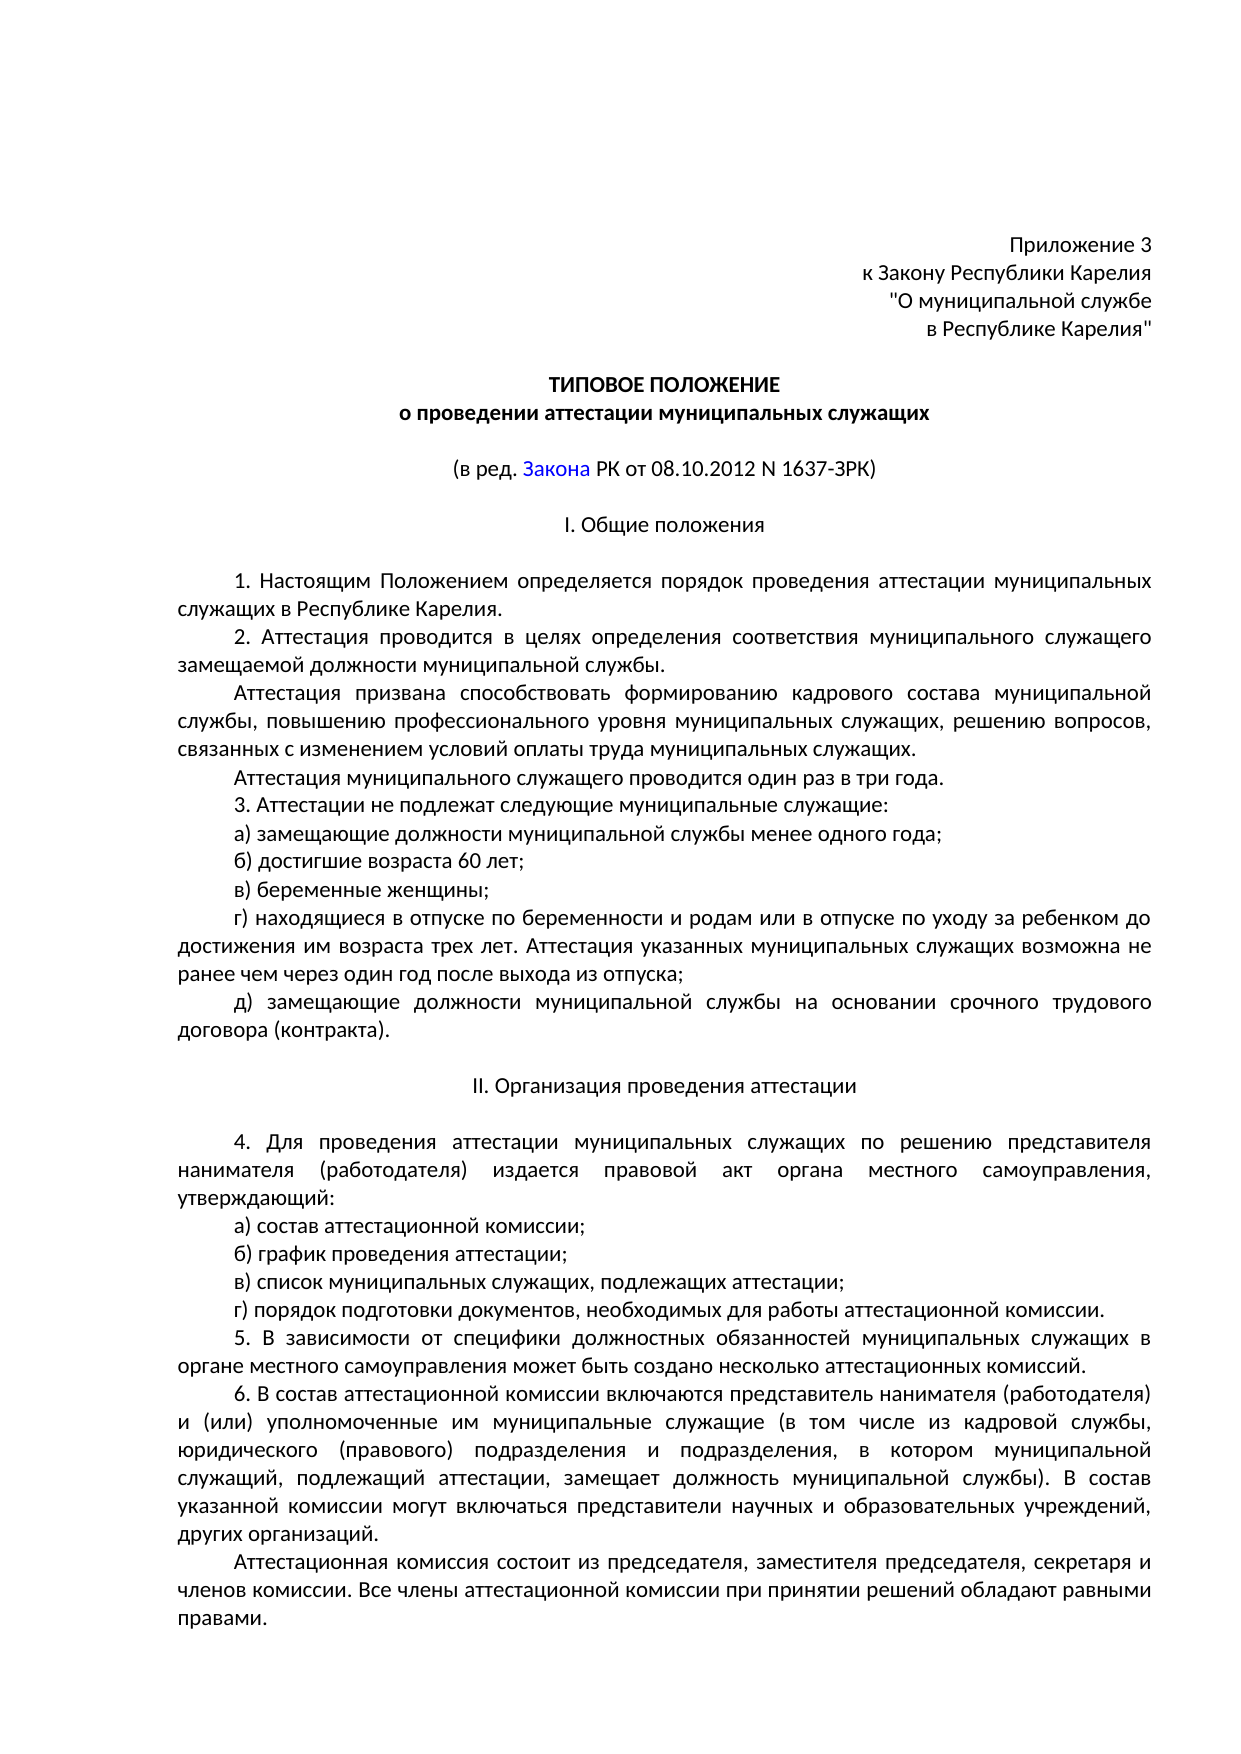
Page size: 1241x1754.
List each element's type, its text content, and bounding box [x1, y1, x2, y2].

text 3. Аттестации не подлежат следующие муниципальные служащие: [177, 791, 1152, 819]
text 1. Настоящим Положением определяется порядок проведения аттестации муниципальных служащих в Республике Карелия. [177, 566, 1152, 622]
text 6. В состав аттестационной комиссии включаются представитель нанимателя (работодателя) и (или) уполномоченные им муниципальные служащие (в том числе из кадровой службы, юридического (правового) подразделения и подразделения, в котором муниципальной служащий, подлежащий аттестации, замещает должность муниципальной службы). В состав указанной комиссии могут включаться представители научных и образовательных учреждений, других организаций. [177, 1379, 1152, 1547]
text 5. В зависимости от специфики должностных обязанностей муниципальных служащих в органе местного самоуправления может быть создано несколько аттестационных комиссий. [177, 1323, 1152, 1379]
text Аттестация муниципального служащего проводится один раз в три года. [177, 763, 1152, 791]
text а) состав аттестационной комиссии; [177, 1211, 1152, 1239]
text в) список муниципальных служащих, подлежащих аттестации; [177, 1267, 1152, 1295]
text в Республике Карелия" [177, 314, 1152, 342]
text I. Общие положения [177, 510, 1152, 538]
text 2. Аттестация проводится в целях определения соответствия муниципального служащего замещаемой должности муниципальной службы. [177, 622, 1152, 678]
text 4. Для проведения аттестации муниципальных служащих по решению представителя нанимателя (работодателя) издается правовой акт органа местного самоуправления, утверждающий: [177, 1127, 1152, 1211]
text к Закону Республики Карелия [177, 258, 1152, 286]
text г) находящиеся в отпуске по беременности и родам или в отпуске по уходу за ребенком до достижения им возраста трех лет. Аттестация указанных муниципальных служащих возможна не ранее чем через один год после выхода из отпуска; [177, 903, 1152, 987]
text "О муниципальной службе [177, 286, 1152, 314]
text Приложение 3 [177, 230, 1152, 258]
text б) достигшие возраста 60 лет; [177, 847, 1152, 875]
text а) замещающие должности муниципальной службы менее одного года; [177, 819, 1152, 847]
text д) замещающие должности муниципальной службы на основании срочного трудового договора (контракта). [177, 987, 1152, 1043]
text г) порядок подготовки документов, необходимых для работы аттестационной комиссии. [177, 1295, 1152, 1323]
text ТИПОВОЕ ПОЛОЖЕНИЕ [177, 370, 1152, 398]
text о проведении аттестации муниципальных служащих [177, 398, 1152, 426]
text б) график проведения аттестации; [177, 1239, 1152, 1267]
text в) беременные женщины; [177, 875, 1152, 903]
text Аттестационная комиссия состоит из председателя, заместителя председателя, секретаря и членов комиссии. Все члены аттестационной комиссии при принятии решений обладают равными правами. [177, 1547, 1152, 1631]
text II. Организация проведения аттестации [177, 1071, 1152, 1099]
text Аттестация призвана способствовать формированию кадрового состава муниципальной службы, повышению профессионального уровня муниципальных служащих, решению вопросов, связанных с изменением условий оплаты труда муниципальных служащих. [177, 678, 1152, 763]
text (в ред. Закона РК от 08.10.2012 N 1637-ЗРК) [177, 454, 1152, 482]
